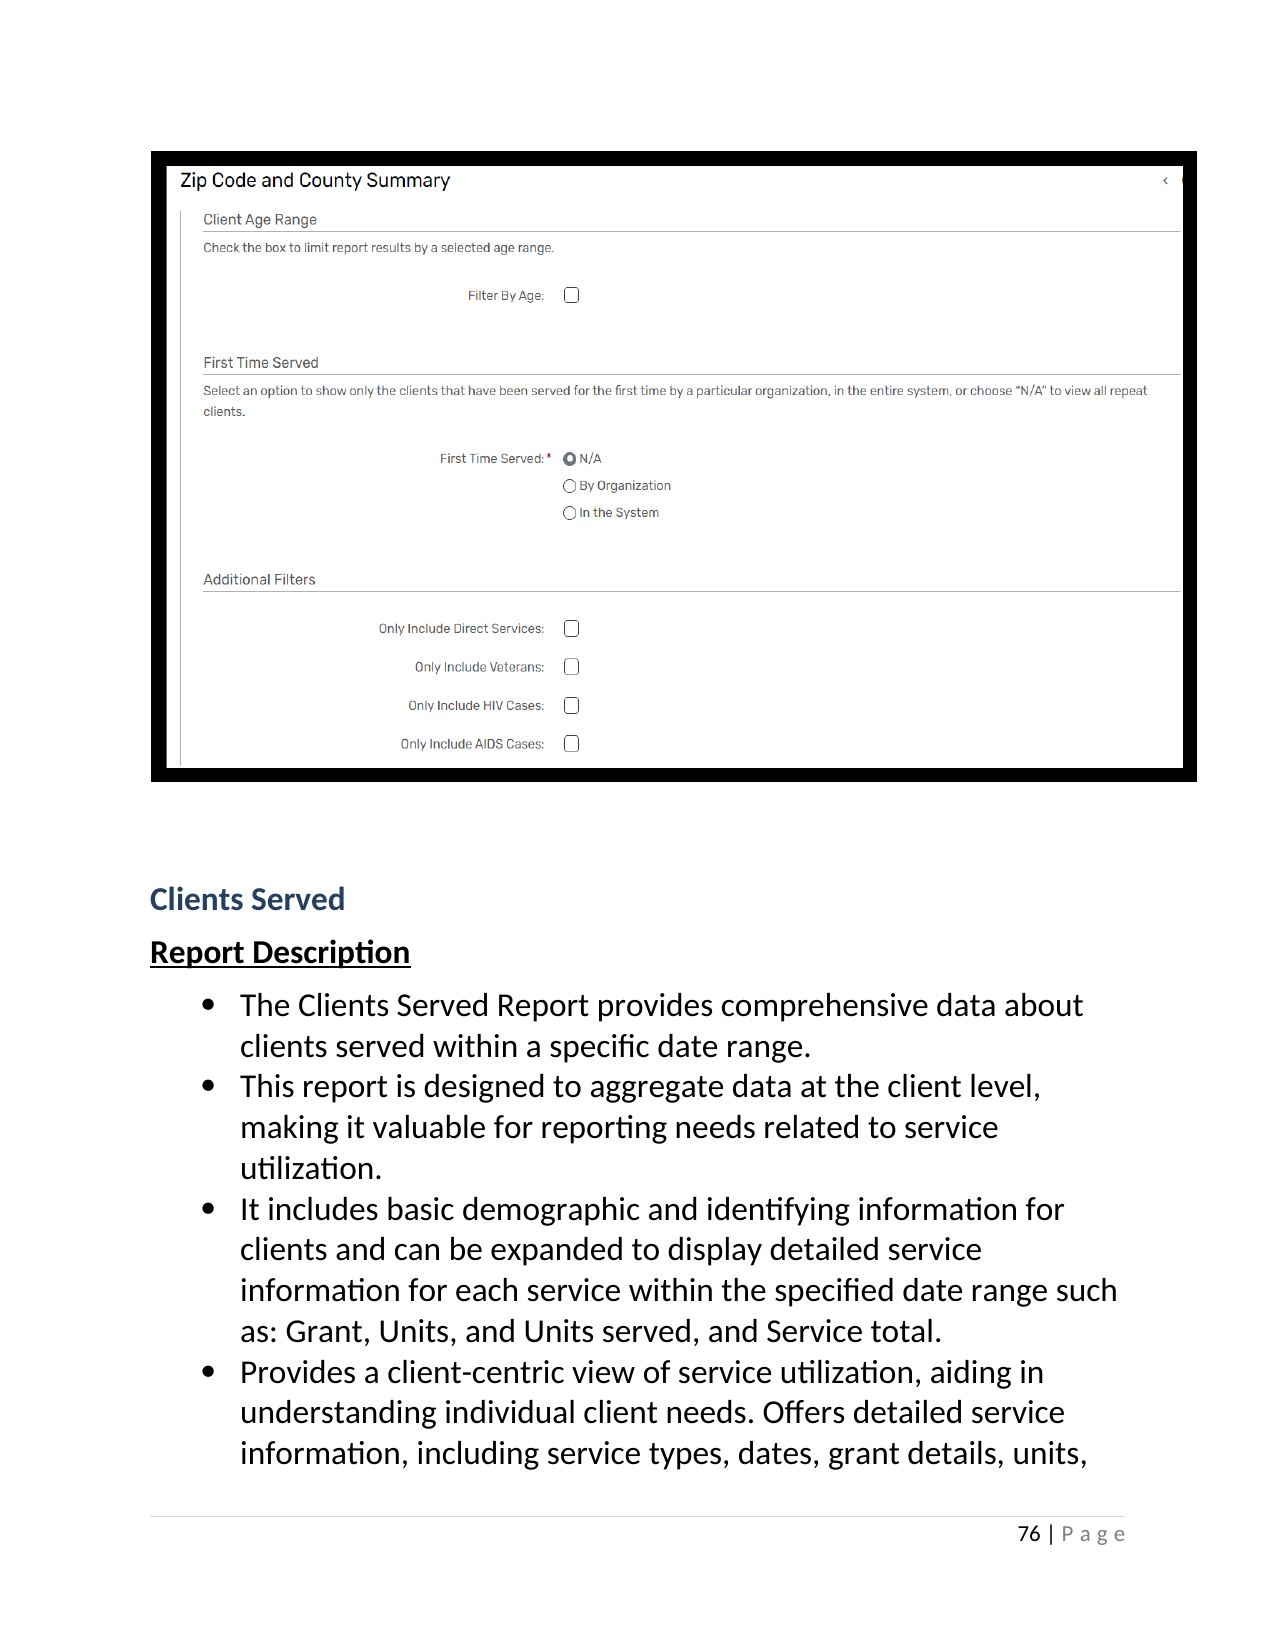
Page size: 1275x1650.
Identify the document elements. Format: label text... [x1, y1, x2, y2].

list This report is designed to aggregate data at the client level, making it valuable for reporting needs related to service utilization. [202, 1066, 1125, 1188]
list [202, 1351, 1125, 1473]
list It includes basic demographic and identifying information for clients and can be expanded to display detailed service information for each service within the specified date range such as: Grant, Units, and Units served, and Service total. [202, 1188, 1125, 1351]
list The Clients Served Report provides comprehensive data about clients served within a specific date range. [202, 984, 1125, 1066]
picture [166, 166, 1183, 768]
subtitle Clients Served [150, 878, 1125, 918]
text Report Description [150, 931, 1125, 972]
